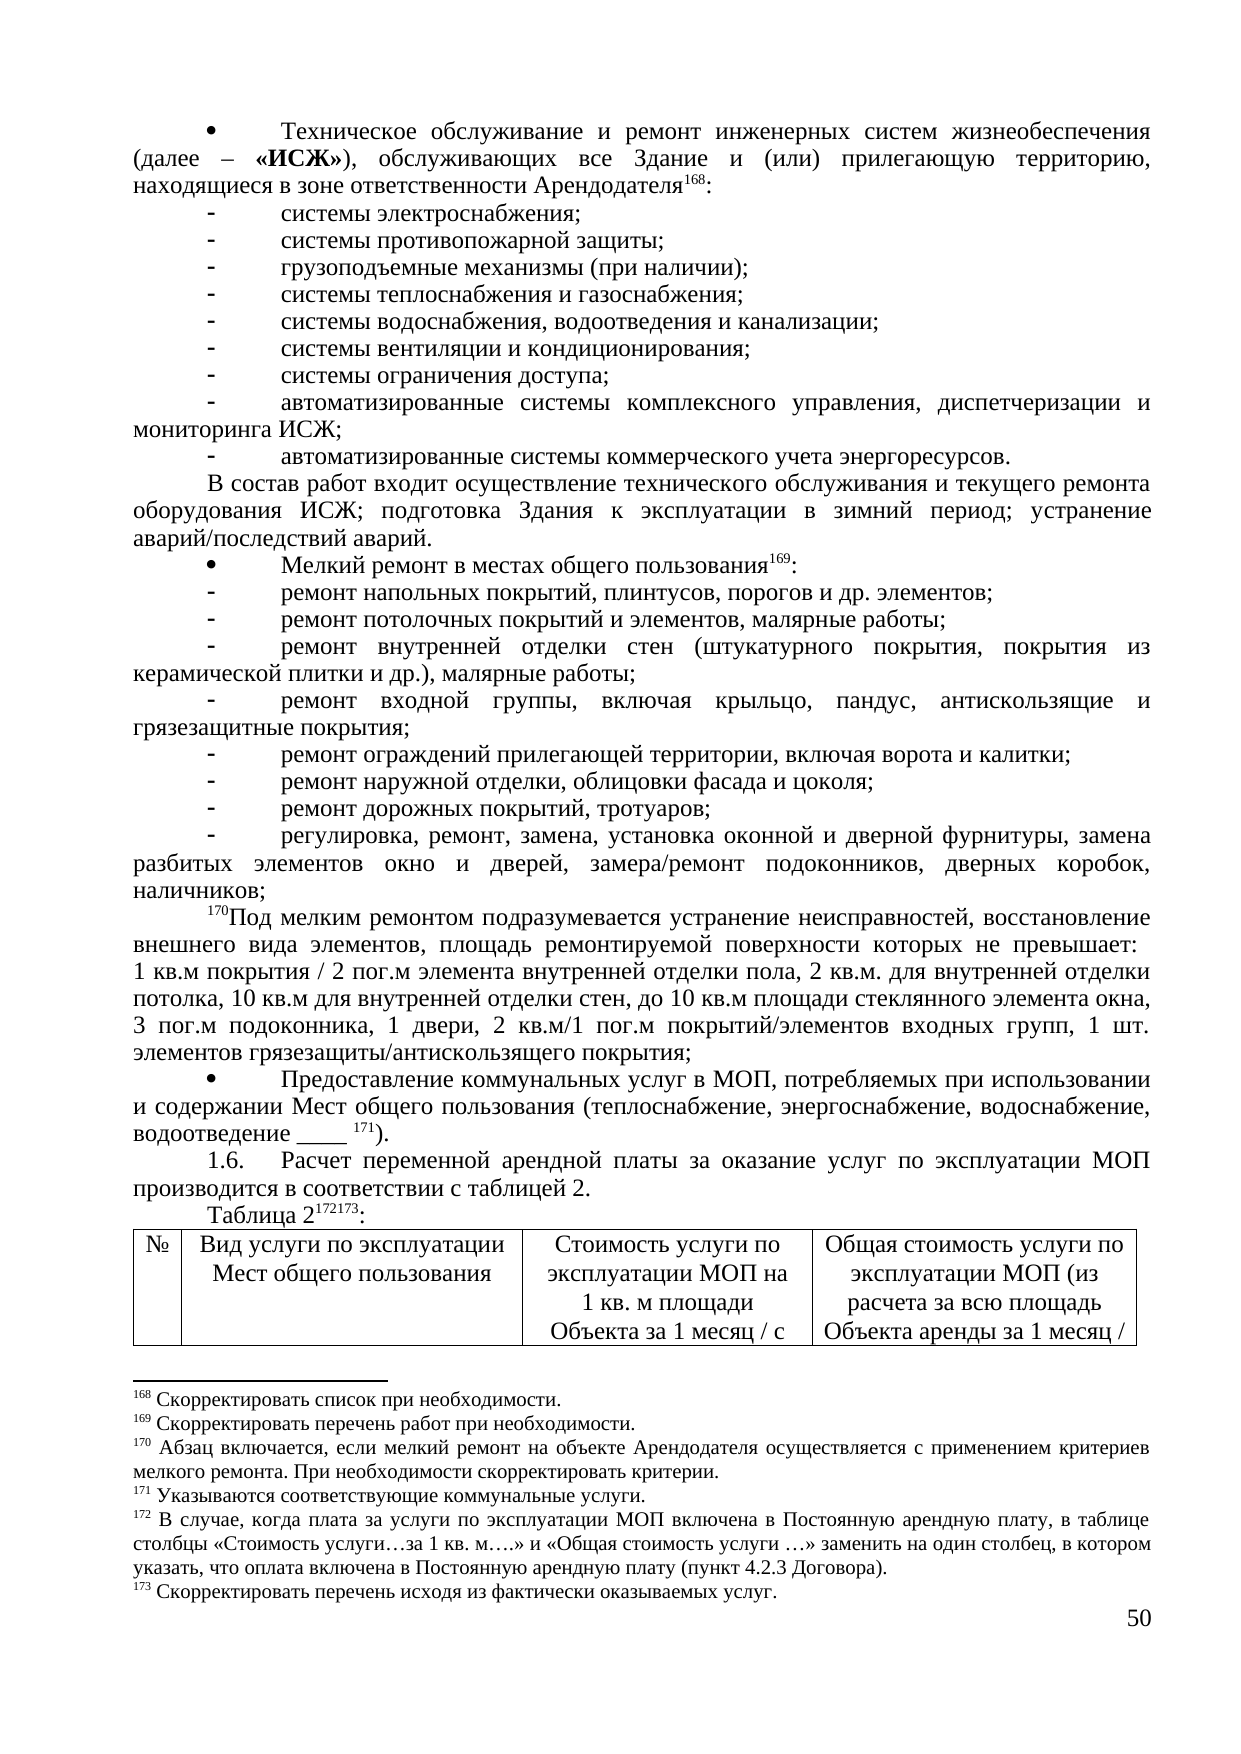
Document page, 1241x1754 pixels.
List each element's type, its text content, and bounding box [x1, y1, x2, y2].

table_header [523, 1230, 812, 1344]
list Мелкий ремонт в местах общего пользования: [133, 551, 1152, 578]
list ремонт ограждений прилегающей территории, включая ворота и калитки; [133, 741, 1152, 768]
list ремонт дорожных покрытий, тротуаров; [133, 795, 1152, 822]
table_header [182, 1230, 522, 1344]
list автоматизированные системы коммерческого учета энергоресурсов. [133, 443, 1152, 470]
list ремонт напольных покрытий, плинтусов, порогов и др. элементов; [133, 578, 1152, 606]
text Под мелким ремонтом подразумевается устранение неисправностей, восстановление внешнего вида элементов, площадь ремонтируемой поверхности которых не превышает: 1 кв.м покрытия / 2 пог.м элемента внутренней отделки пола, 2 кв.м. для внутренней отделки потолка, 10 кв.м для внутренней отделки стен, до 10 кв.м площади стеклянного элемента окна, 3 пог.м подоконника, 1 двери, 2 кв.м/1 пог.м покрытий/элементов входных групп, 1 шт. элементов грязезащиты/антискользящего покрытия; [133, 903, 1152, 1066]
list ремонт наружной отделки, облицовки фасада и цоколя; [133, 768, 1152, 795]
list ремонт входной группы, включая крыльцо, пандус, антискользящие и грязезащитные покрытия; [133, 687, 1152, 741]
list ремонт внутренней отделки стен (штукатурного покрытия, покрытия из керамической плитки и др.), малярные работы; [133, 633, 1152, 687]
list Техническое обслуживание и ремонт инженерных систем жизнеобеспечения (далее – «ИСЖ»), обслуживающих все Здание и (или) прилегающую территорию, находящиеся в зоне ответственности Арендодателя: [133, 118, 1152, 199]
list системы вентиляции и кондиционирования; [133, 335, 1152, 362]
list Расчет переменной арендной платы за оказание услуг по эксплуатации МОП производится в соответствии с таблицей 2. [133, 1147, 1152, 1201]
list грузоподъемные механизмы (при наличии); [133, 253, 1152, 281]
text Таблица 2: [133, 1201, 1152, 1228]
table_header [813, 1230, 1136, 1344]
list системы противопожарной защиты; [133, 226, 1152, 253]
list системы ограничения доступа; [133, 362, 1152, 389]
list Предоставление коммунальных услуг в МОП, потребляемых при использовании и содержании Мест общего пользования (теплоснабжение, энергоснабжение, водоснабжение, водоотведение ____ ). [133, 1066, 1152, 1147]
list системы теплоснабжения и газоснабжения; [133, 281, 1152, 308]
table_header № [134, 1230, 181, 1344]
list системы электроснабжения; [133, 199, 1152, 226]
list регулировка, ремонт, замена, установка оконной и дверной фурнитуры, замена разбитых элементов окно и дверей, замера/ремонт подоконников, дверных коробок, наличников; [133, 822, 1152, 903]
list ремонт потолочных покрытий и элементов, малярные работы; [133, 606, 1152, 633]
list системы водоснабжения, водоотведения и канализации; [133, 308, 1152, 335]
list автоматизированные системы комплексного управления, диспетчеризации и мониторинга ИСЖ; [133, 389, 1152, 443]
text В состав работ входит осуществление технического обслуживания и текущего ремонта оборудования ИСЖ; подготовка Здания к эксплуатации в зимний период; устранение аварий/последствий аварий. [133, 470, 1152, 551]
